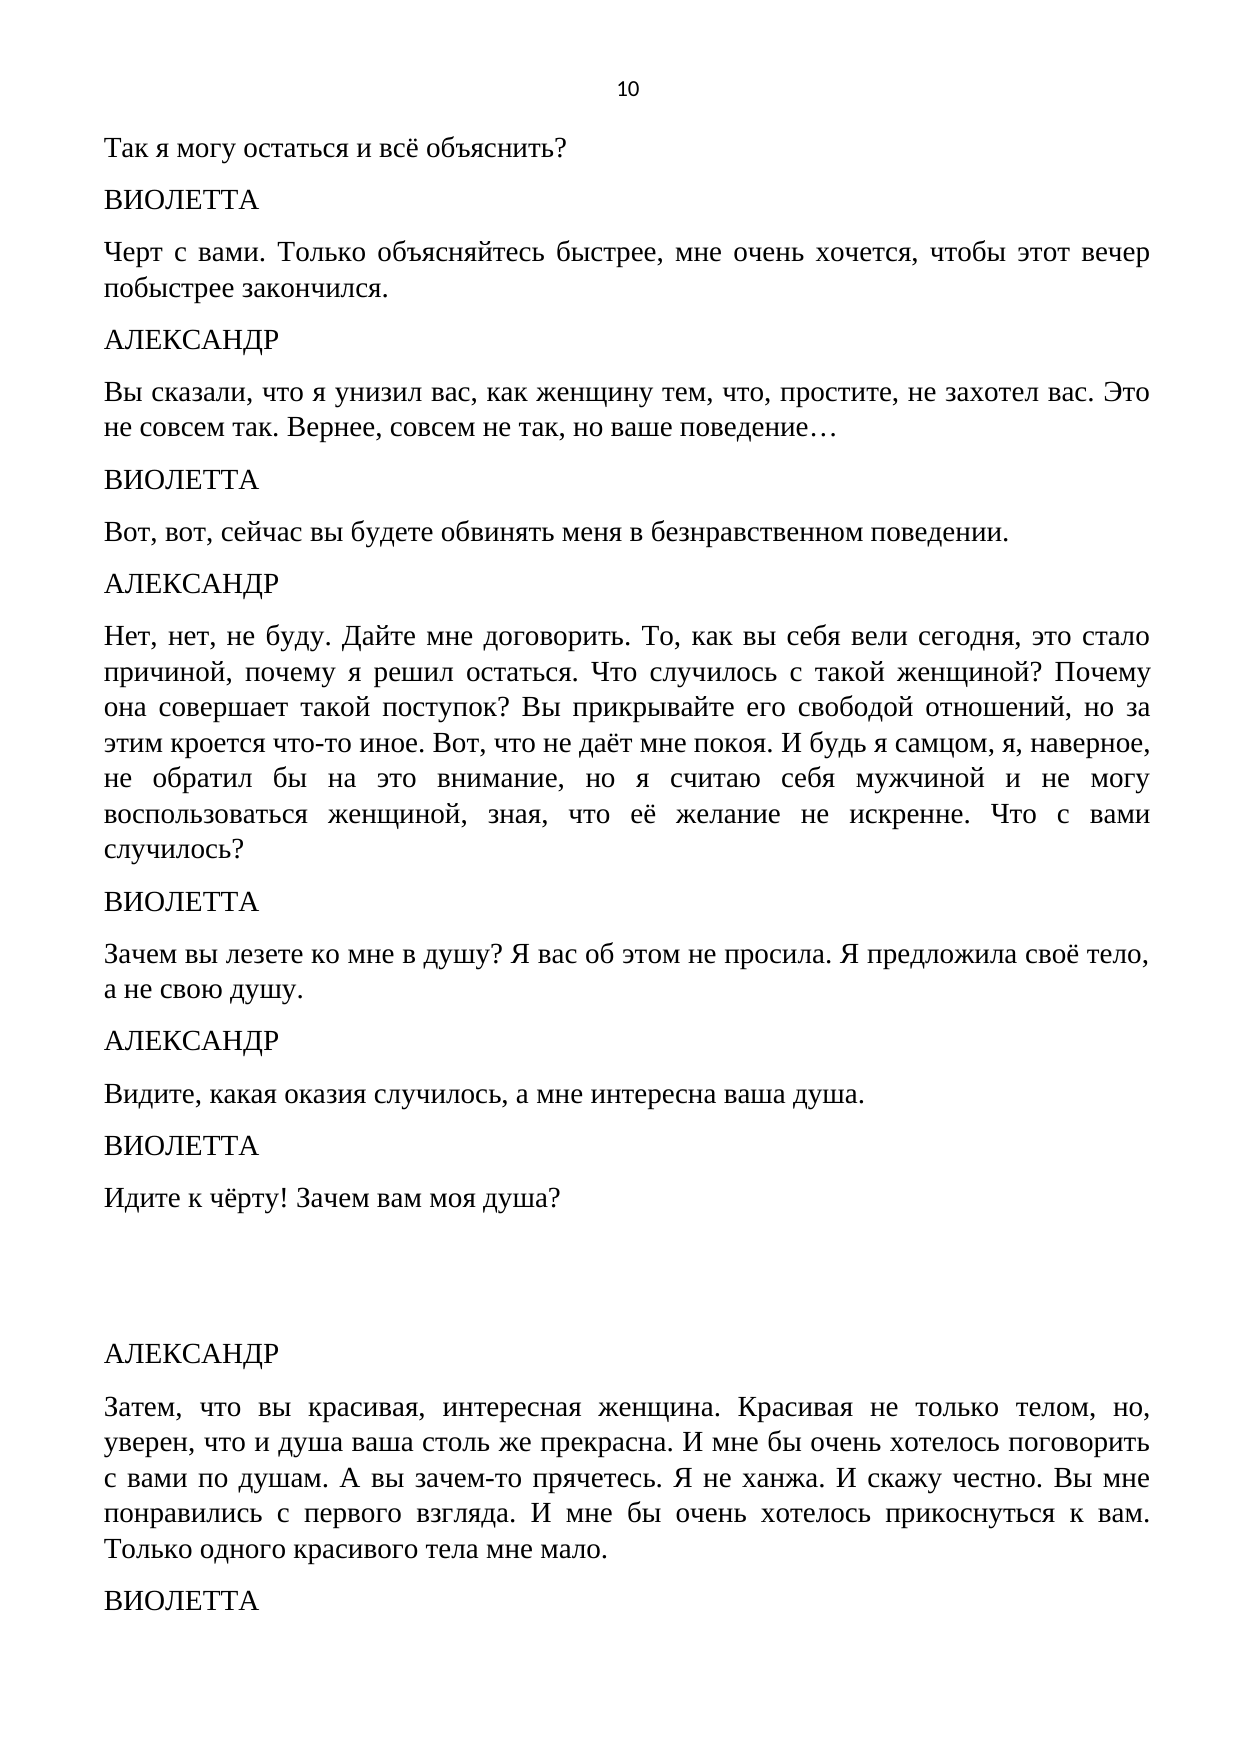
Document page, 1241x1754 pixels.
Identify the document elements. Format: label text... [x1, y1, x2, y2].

text Вы сказали, что я унизил вас, как женщину тем, что, простите, не захотел вас. Это не совсем так. Вернее, совсем не так, но ваше поведение… [103, 374, 1152, 443]
text Затем, что вы красивая, интересная женщина. Красивая не только телом, но, уверен, что и душа ваша столь же прекрасна. И мне бы очень хотелось поговорить с вами по душам. А вы зачем-то прячетесь. Я не ханжа. И скажу честно. Вы мне понравились с первого взгляда. И мне бы очень хотелось прикоснуться к вам. Только одного красивого тела мне мало. [103, 1389, 1152, 1564]
text ВИОЛЕТТА [103, 884, 1152, 917]
text ВИОЛЕТТА [103, 1583, 1152, 1617]
text Идите к чёрту! Зачем вам моя душа? [103, 1180, 1152, 1214]
text Видите, какая оказия случилось, а мне интересна ваша душа. [103, 1076, 1152, 1109]
text Нет, нет, не буду. Дайте мне договорить. То, как вы себя вели сегодня, это стало причиной, почему я решил остаться. Что случилось с такой женщиной? Почему она совершает такой поступок? Вы прикрывайте его свободой отношений, но за этим кроется что-то иное. Вот, что не даёт мне покоя. И будь я самцом, я, наверное, не обратил бы на это внимание, но я считаю себя мужчиной и не могу воспользоваться женщиной, зная, что её желание не искренне. Что с вами случилось? [103, 618, 1152, 865]
text ВИОЛЕТТА [103, 462, 1152, 495]
text Вот, вот, сейчас вы будете обвинять меня в безнравственном поведении. [103, 514, 1152, 547]
text АЛЕКСАНДР [103, 566, 1152, 600]
text АЛЕКСАНДР [103, 1337, 1152, 1370]
text Так я могу остаться и всё объяснить? [103, 130, 1152, 163]
text ВИОЛЕТТА [103, 182, 1152, 216]
text АЛЕКСАНДР [103, 322, 1152, 355]
text Зачем вы лезете ко мне в душу? Я вас об этом не просила. Я предложила своё тело, а не свою душу. [103, 936, 1152, 1005]
text ВИОЛЕТТА [103, 1128, 1152, 1161]
text Черт с вами. Только объясняйтесь быстрее, мне очень хочется, чтобы этот вечер побыстрее закончился. [103, 234, 1152, 303]
text АЛЕКСАНДР [103, 1023, 1152, 1057]
